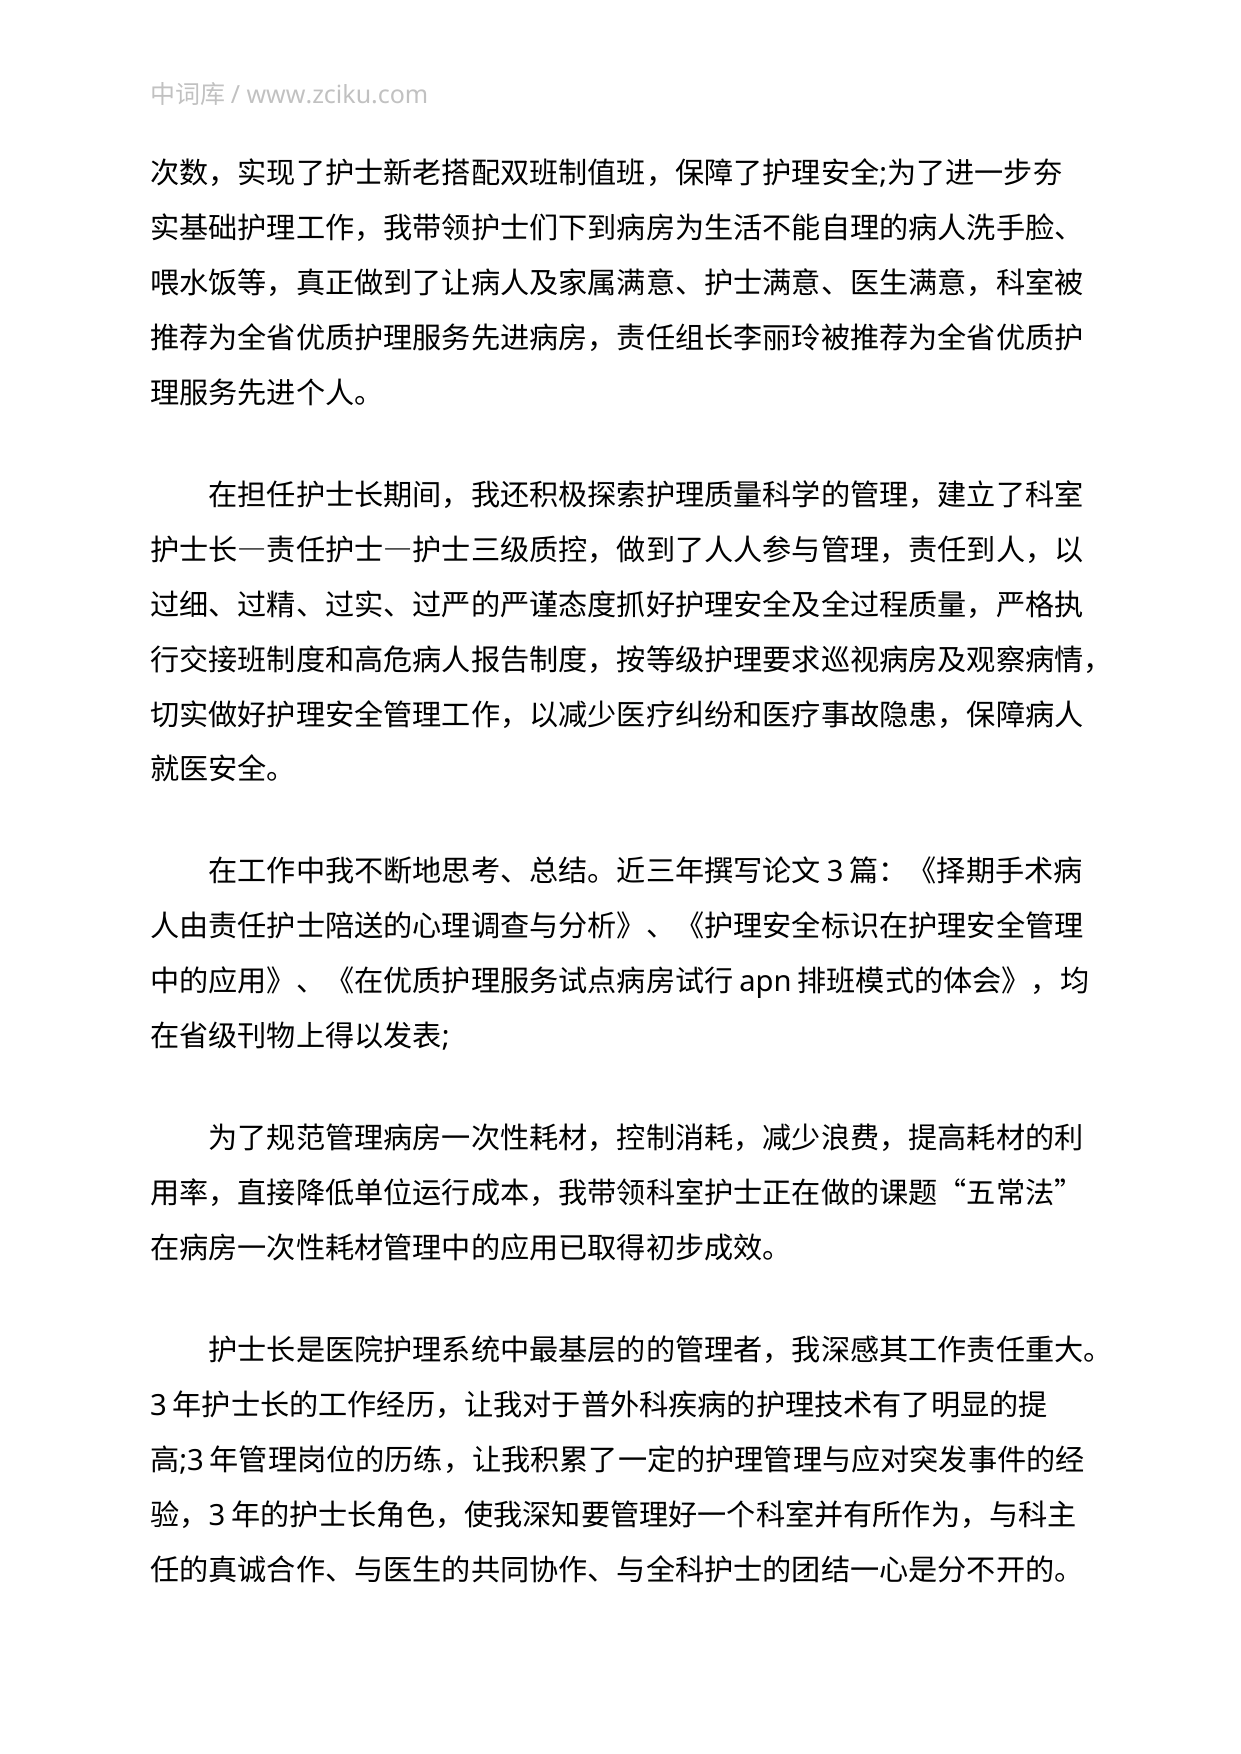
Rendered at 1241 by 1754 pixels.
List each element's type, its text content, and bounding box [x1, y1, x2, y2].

text 在工作中我不断地思考、总结。近三年撰写论文3篇：《择期手术病人由责任护士陪送的心理调查与分析》、《护理安全标识在护理安全管理中的应用》、《在优质护理服务试点病房试行apn排班模式的体会》，均在省级刊物上得以发表; [150, 848, 1090, 1055]
text 在担任护士长期间，我还积极探索护理质量科学的管理，建立了科室护士长—责任护士—护士三级质控，做到了人人参与管理，责任到人，以过细、过精、过实、过严的严谨态度抓好护理安全及全过程质量，严格执行交接班制度和高危病人报告制度，按等级护理要求巡视病房及观察病情，切实做好护理安全管理工作，以减少医疗纠纷和医疗事故隐患，保障病人就医安全。 [150, 471, 1090, 788]
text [150, 150, 1090, 412]
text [150, 1326, 1090, 1588]
text 为了规范管理病房一次性耗材，控制消耗，减少浪费，提高耗材的利用率，直接降低单位运行成本，我带领科室护士正在做的课题“五常法”在病房一次性耗材管理中的应用已取得初步成效。 [150, 1114, 1090, 1267]
